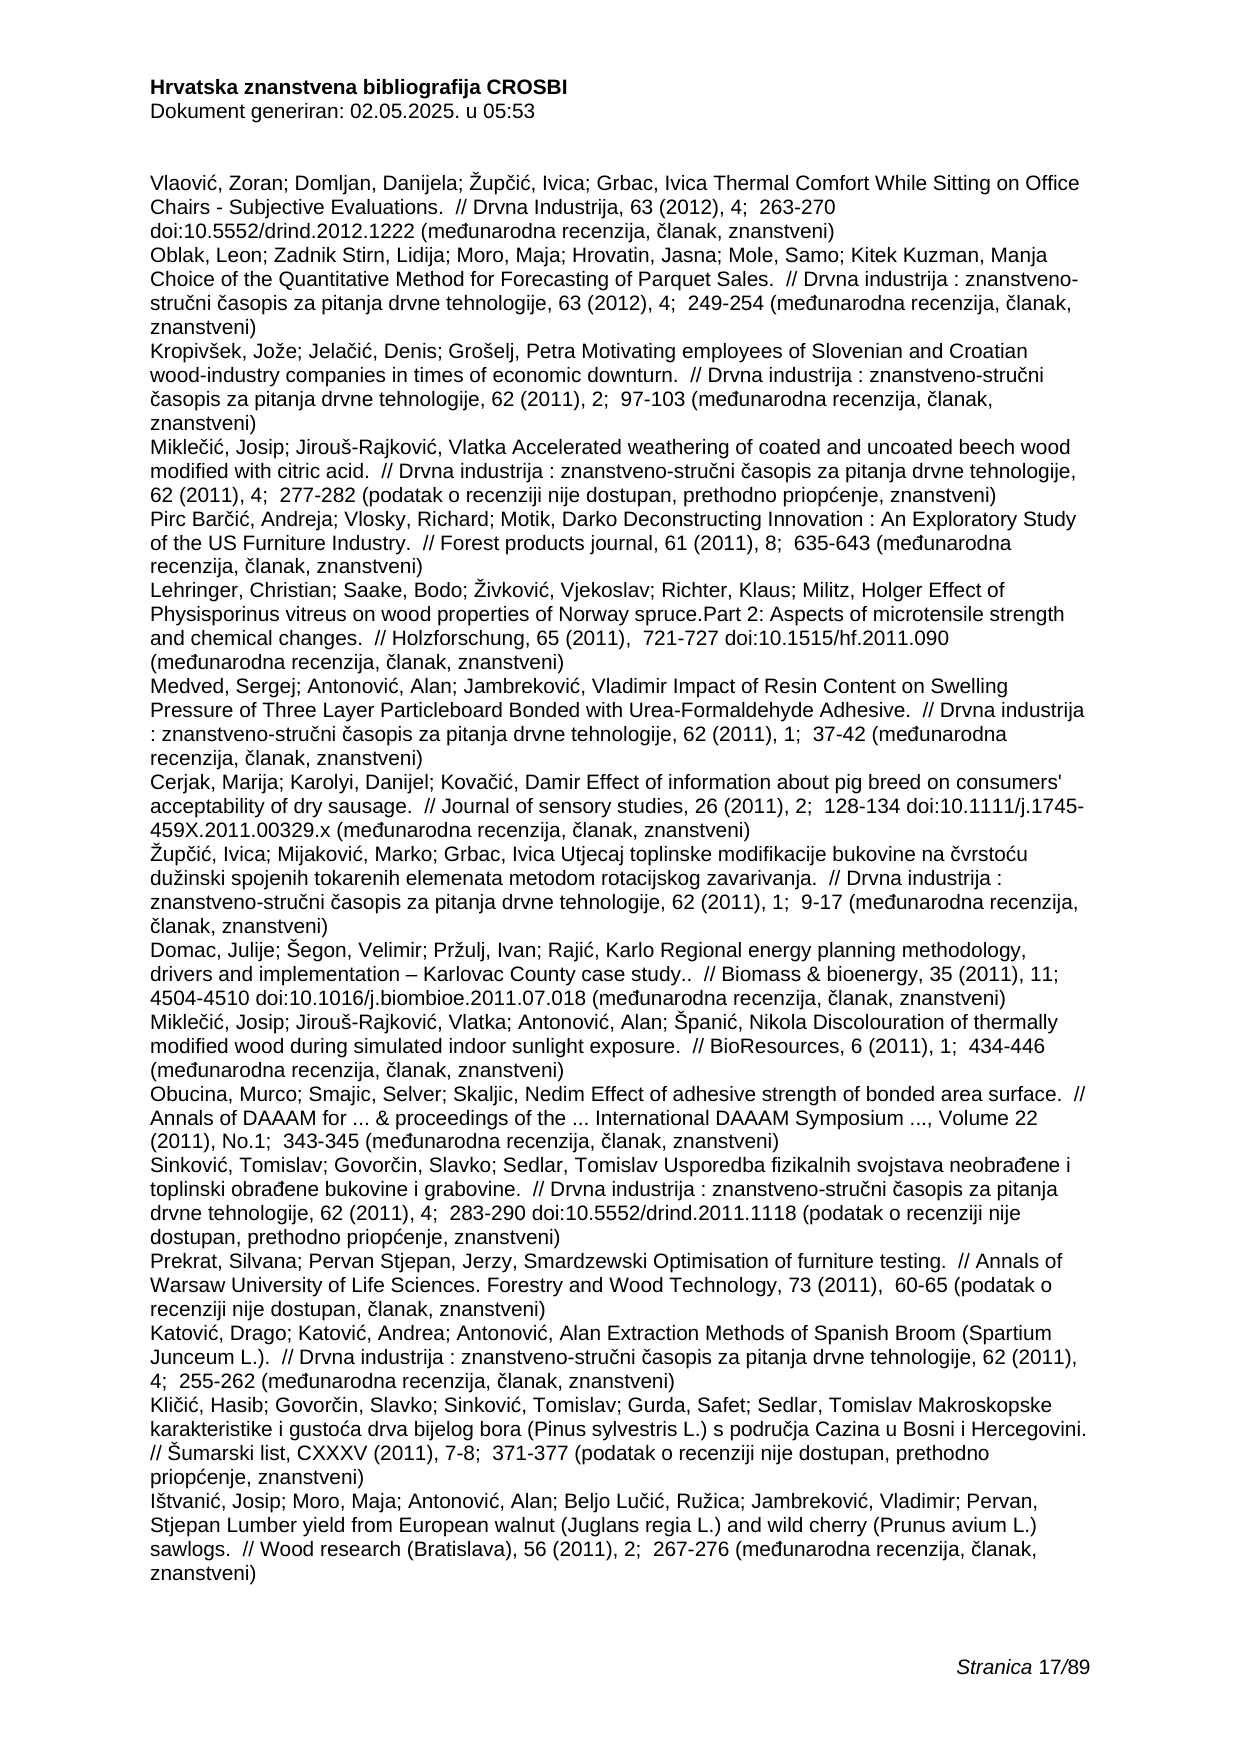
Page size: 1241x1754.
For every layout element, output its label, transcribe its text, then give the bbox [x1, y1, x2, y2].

text Katović, Drago; Katović, Andrea; Antonović, Alan [150, 1321, 1090, 1393]
text Prekrat, Silvana; Pervan Stjepan, Jerzy, Smardzewski [150, 1249, 1090, 1321]
text Obucina, Murco; Smajic, Selver; Skaljic, Nedim [150, 1081, 1090, 1153]
text Cerjak, Marija; Karolyi, Danijel; Kovačić, Damir [150, 770, 1090, 842]
text Župčić, Ivica; Mijaković, Marko; Grbac, Ivica [150, 842, 1090, 938]
text Oblak, Leon; Zadnik Stirn, Lidija; Moro, Maja; Hrovatin, Jasna; Mole, Samo; Kitek Kuzman, Manja [150, 243, 1090, 339]
text Kropivšek, Jože; Jelačić, Denis; Grošelj, Petra [150, 339, 1090, 434]
text Domac, Julije; Šegon, Velimir; Pržulj, Ivan; Rajić, Karlo [150, 938, 1090, 1009]
text Lehringer, Christian; Saake, Bodo; Živković, Vjekoslav; Richter, Klaus; Militz, Holger [150, 578, 1090, 674]
text Miklečić, Josip; Jirouš-Rajković, Vlatka; Antonović, Alan; Španić, Nikola [150, 1009, 1090, 1081]
text Kličić, Hasib; Govorčin, Slavko; Sinković, Tomislav; Gurda, Safet; Sedlar, Tomislav [150, 1393, 1090, 1489]
text Miklečić, Josip; Jirouš-Rajković, Vlatka [150, 434, 1090, 506]
text Pirc Barčić, Andreja; Vlosky, Richard; Motik, Darko [150, 506, 1090, 578]
text Ištvanić, Josip; Moro, Maja; Antonović, Alan; Beljo Lučić, Ružica; Jambreković, Vladimir; Pervan, Stjepan [150, 1489, 1090, 1584]
text Sinković, Tomislav; Govorčin, Slavko; Sedlar, Tomislav [150, 1153, 1090, 1249]
text Medved, Sergej; Antonović, Alan; Jambreković, Vladimir [150, 674, 1090, 770]
text Vlaović, Zoran; Domljan, Danijela; Župčić, Ivica; Grbac, Ivica [150, 171, 1090, 243]
